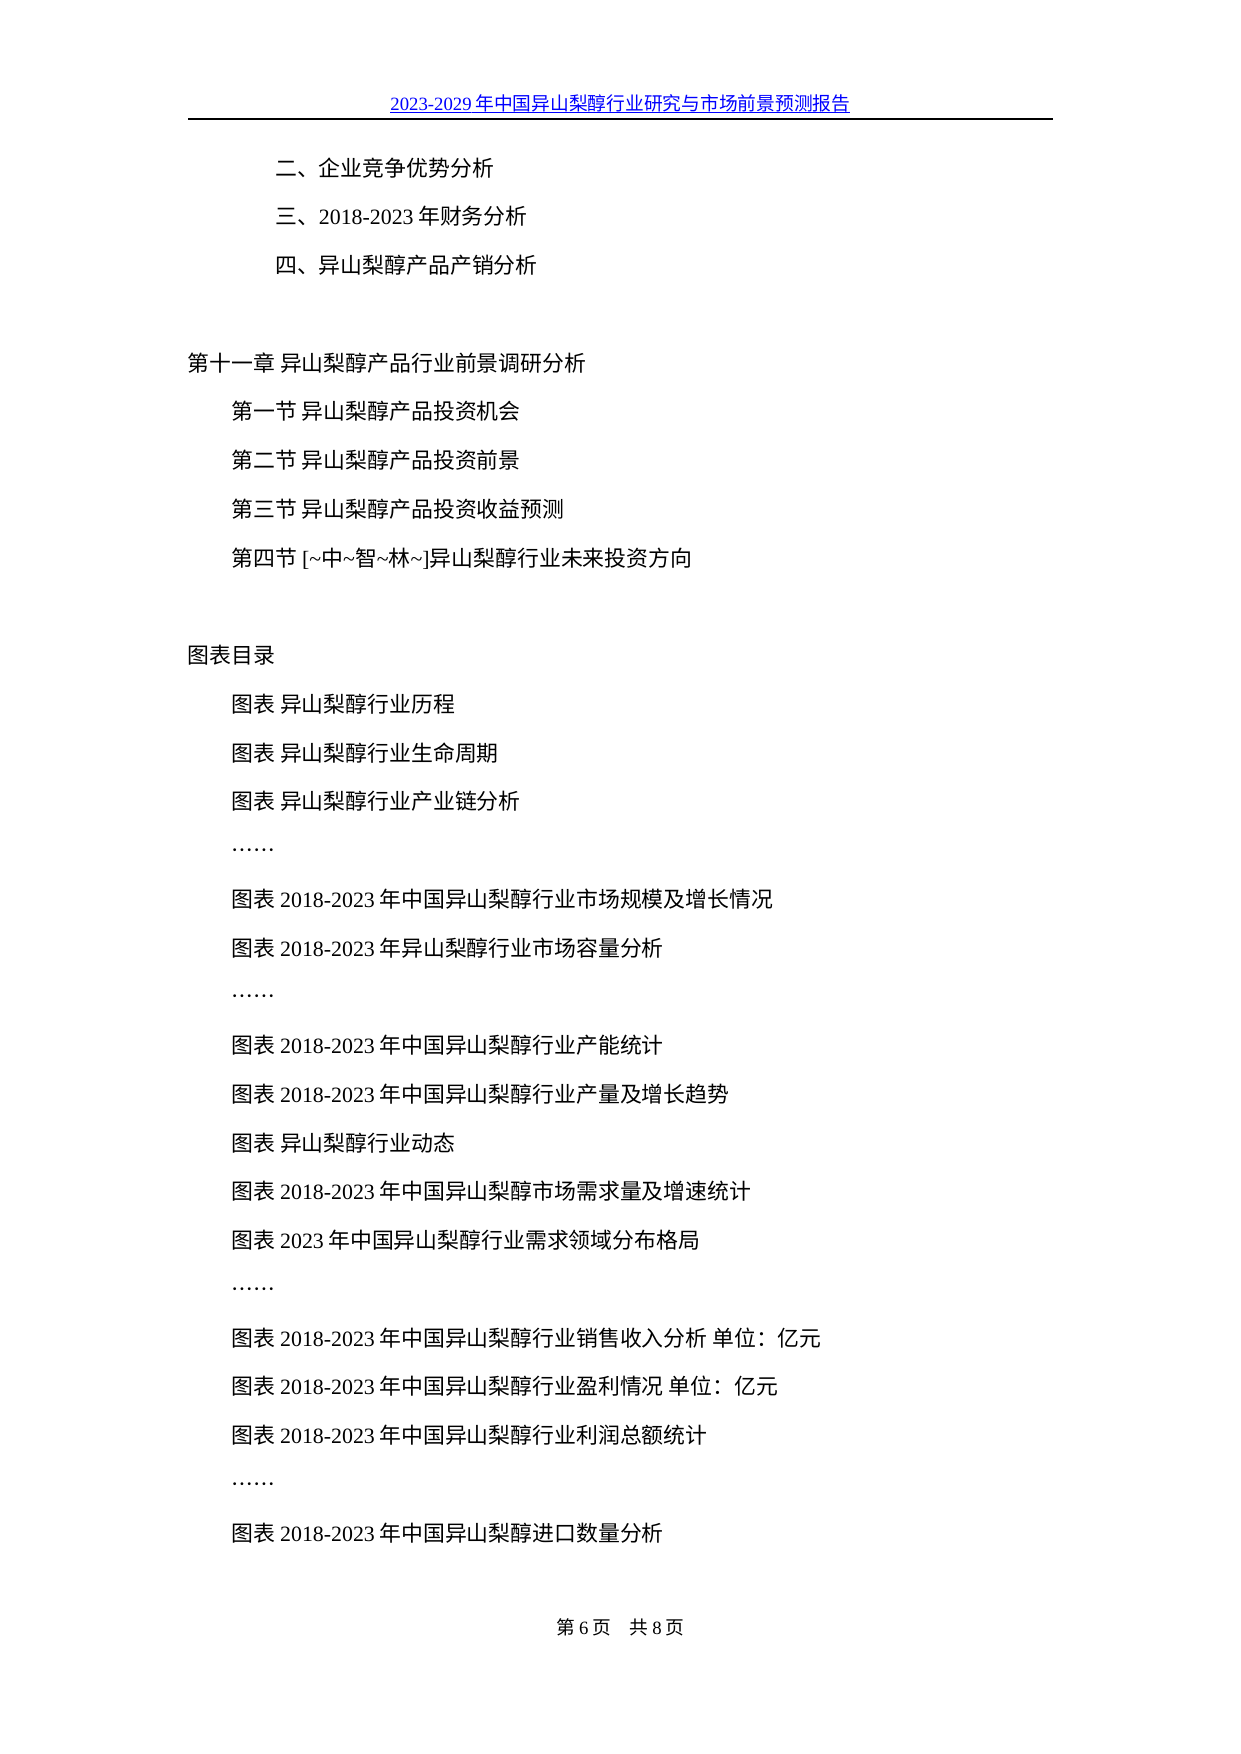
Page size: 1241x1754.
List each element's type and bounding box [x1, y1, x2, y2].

text [187, 150, 1053, 1548]
